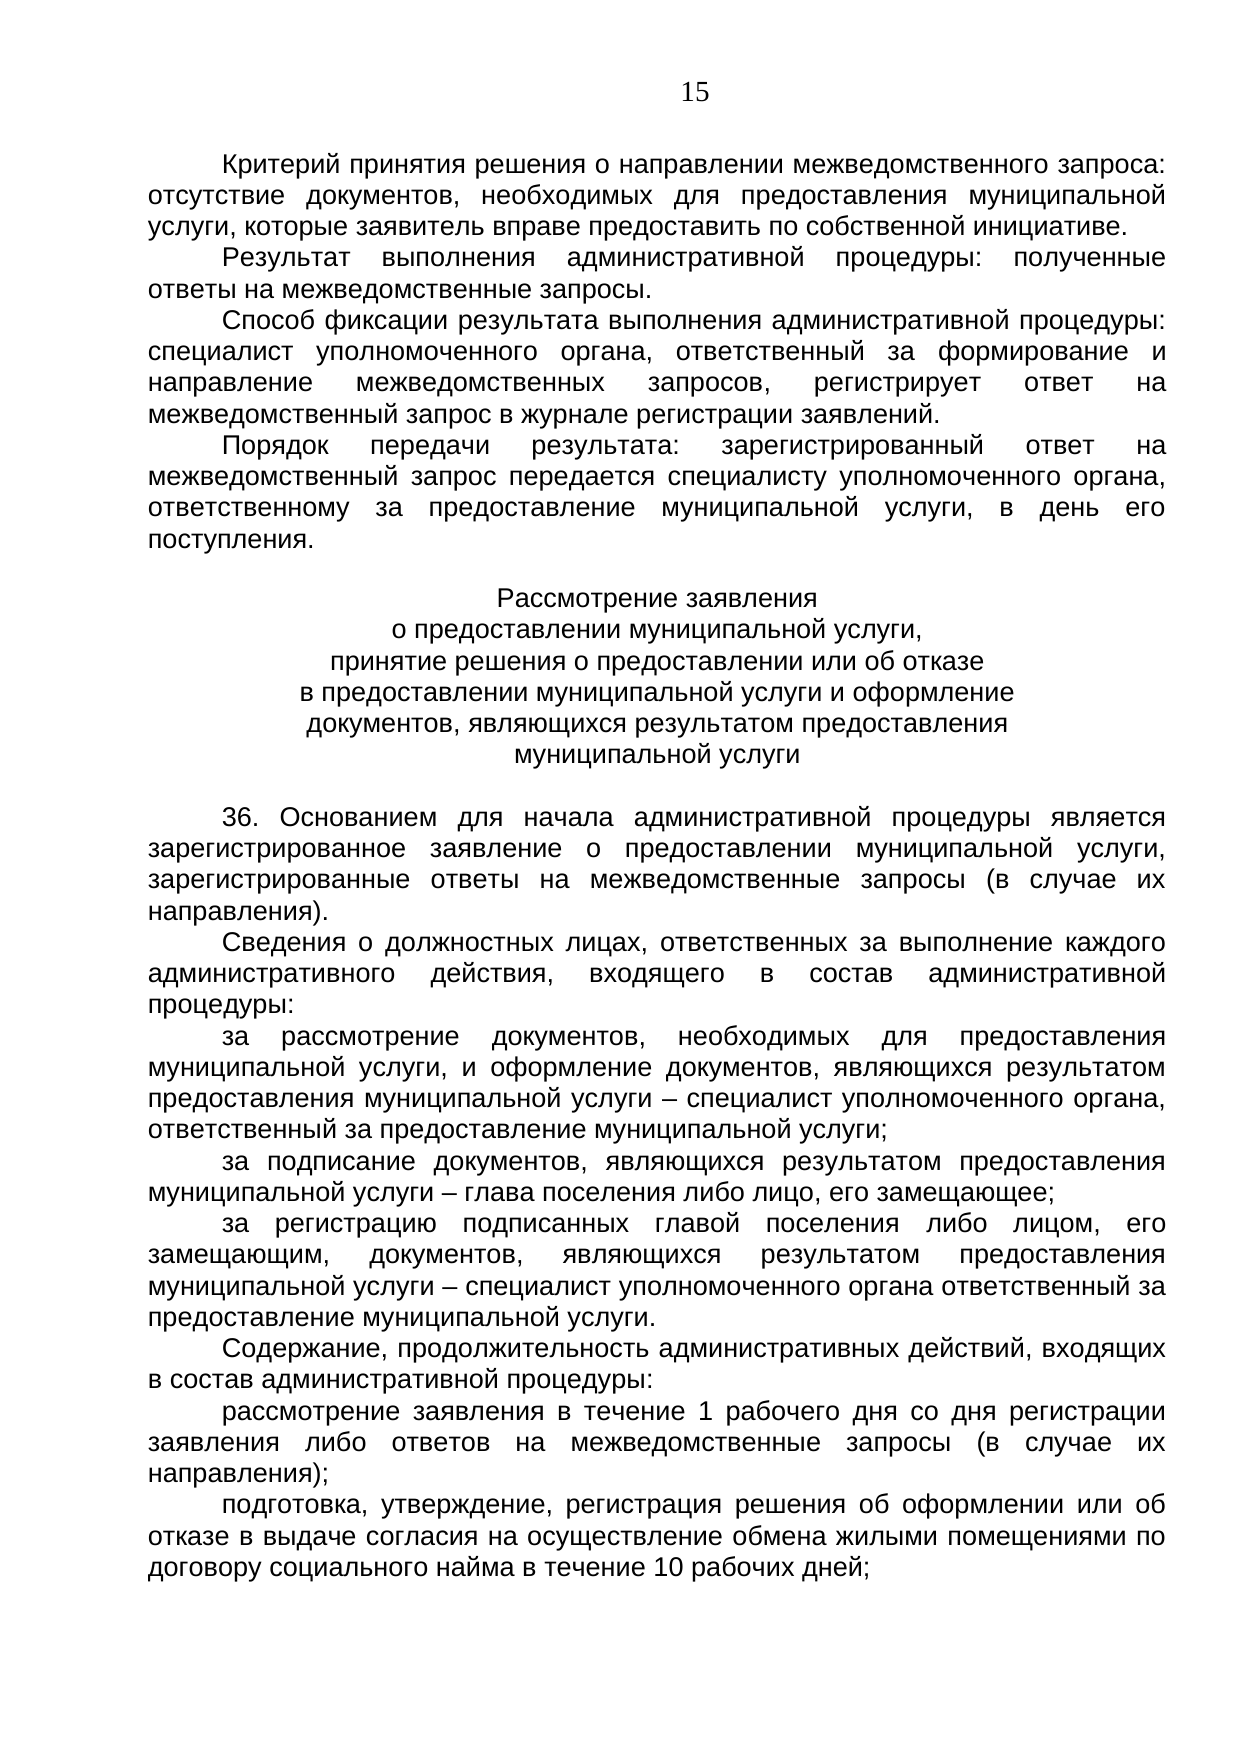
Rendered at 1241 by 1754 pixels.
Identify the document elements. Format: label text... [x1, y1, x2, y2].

text в предоставлении муниципальной услуги и оформление [148, 676, 1167, 707]
text Критерий принятия решения о направлении межведомственного запроса: отсутствие документов, необходимых для предоставления муниципальной услуги, которые заявитель вправе предоставить по собственной инициативе. [148, 148, 1167, 241]
text за рассмотрение документов, необходимых для предоставления муниципальной услуги, и оформление документов, являющихся результатом предоставления муниципальной услуги – специалист уполномоченного органа, ответственный за предоставление муниципальной услуги; [148, 1019, 1167, 1144]
text рассмотрение заявления в течение 1 рабочего дня со дня регистрации заявления либо ответов на межведомственные запросы (в случае их направления); [148, 1394, 1167, 1488]
text Рассмотрение заявления [148, 582, 1167, 613]
text Способ фиксации результата выполнения административной процедуры: специалист уполномоченного органа, ответственный за формирование и направление межведомственных запросов, регистрирует ответ на межведомственный запрос в журнале регистрации заявлений. [148, 304, 1167, 429]
text Порядок передачи результата: зарегистрированный ответ на межведомственный запрос передается специалисту уполномоченного органа, ответственному за предоставление муниципальной услуги, в день его поступления. [148, 429, 1167, 554]
text муниципальной услуги [148, 738, 1167, 769]
text документов, являющихся результатом предоставления [148, 707, 1167, 738]
text за подписание документов, являющихся результатом предоставления муниципальной услуги – глава поселения либо лицо, его замещающее; [148, 1144, 1167, 1207]
text принятие решения о предоставлении или об отказе [148, 644, 1167, 676]
text Содержание, продолжительность административных действий, входящих в состав административной процедуры: [148, 1332, 1167, 1394]
text Сведения о должностных лицах, ответственных за выполнение каждого административного действия, входящего в состав административной процедуры: [148, 926, 1167, 1019]
text подготовка, утверждение, регистрация решения об оформлении или об отказе в выдаче согласия на осуществление обмена жилыми помещениями по договору социального найма в течение 10 рабочих дней; [148, 1488, 1167, 1582]
text Результат выполнения административной процедуры: полученные ответы на межведомственные запросы. [148, 241, 1167, 304]
text 36. Основанием для начала административной процедуры является зарегистрированное заявление о предоставлении муниципальной услуги, зарегистрированные ответы на межведомственные запросы (в случае их направления). [148, 801, 1167, 926]
text о предоставлении муниципальной услуги, [148, 613, 1167, 644]
text за регистрацию подписанных главой поселения либо лицом, его замещающим, документов, являющихся результатом предоставления муниципальной услуги – специалист уполномоченного органа ответственный за предоставление муниципальной услуги. [148, 1207, 1167, 1332]
